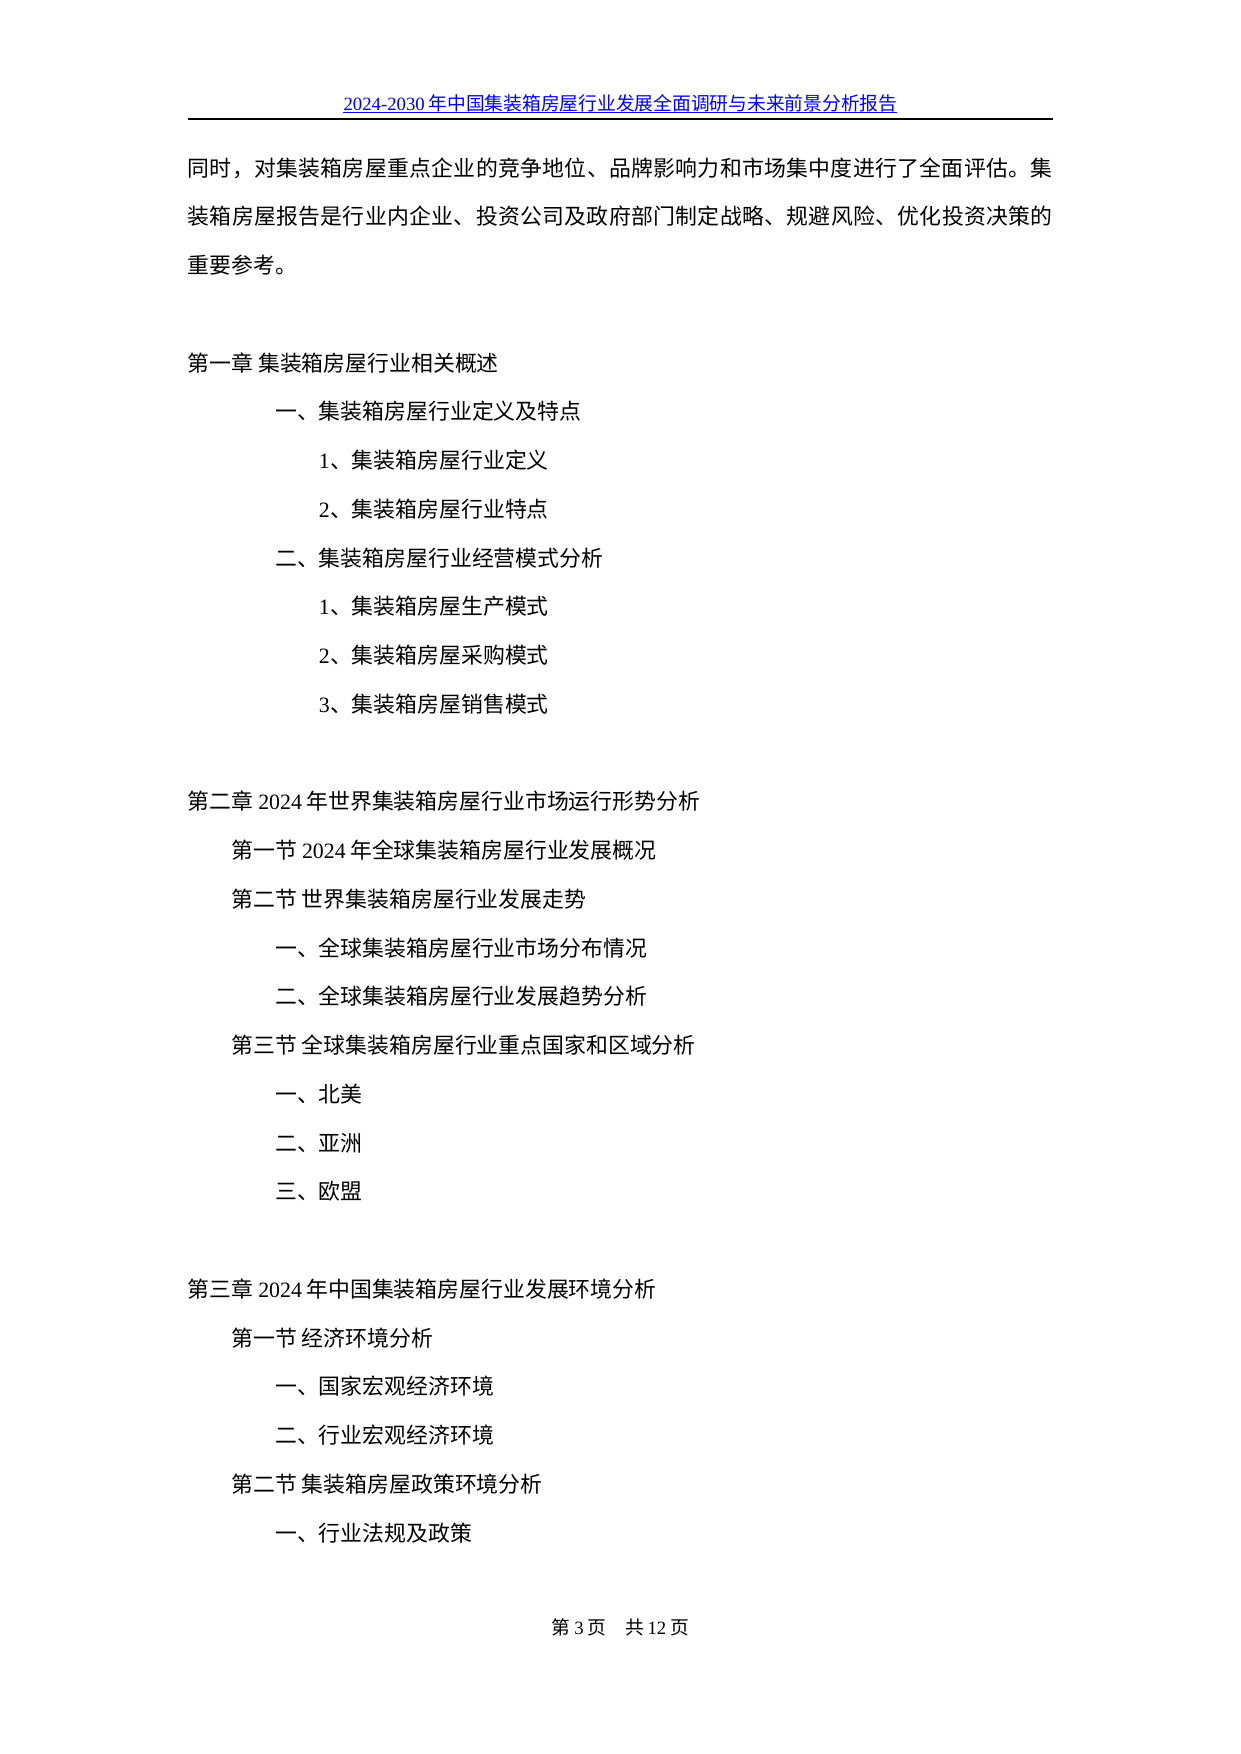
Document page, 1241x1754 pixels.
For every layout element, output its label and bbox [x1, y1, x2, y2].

text [187, 150, 1053, 1548]
